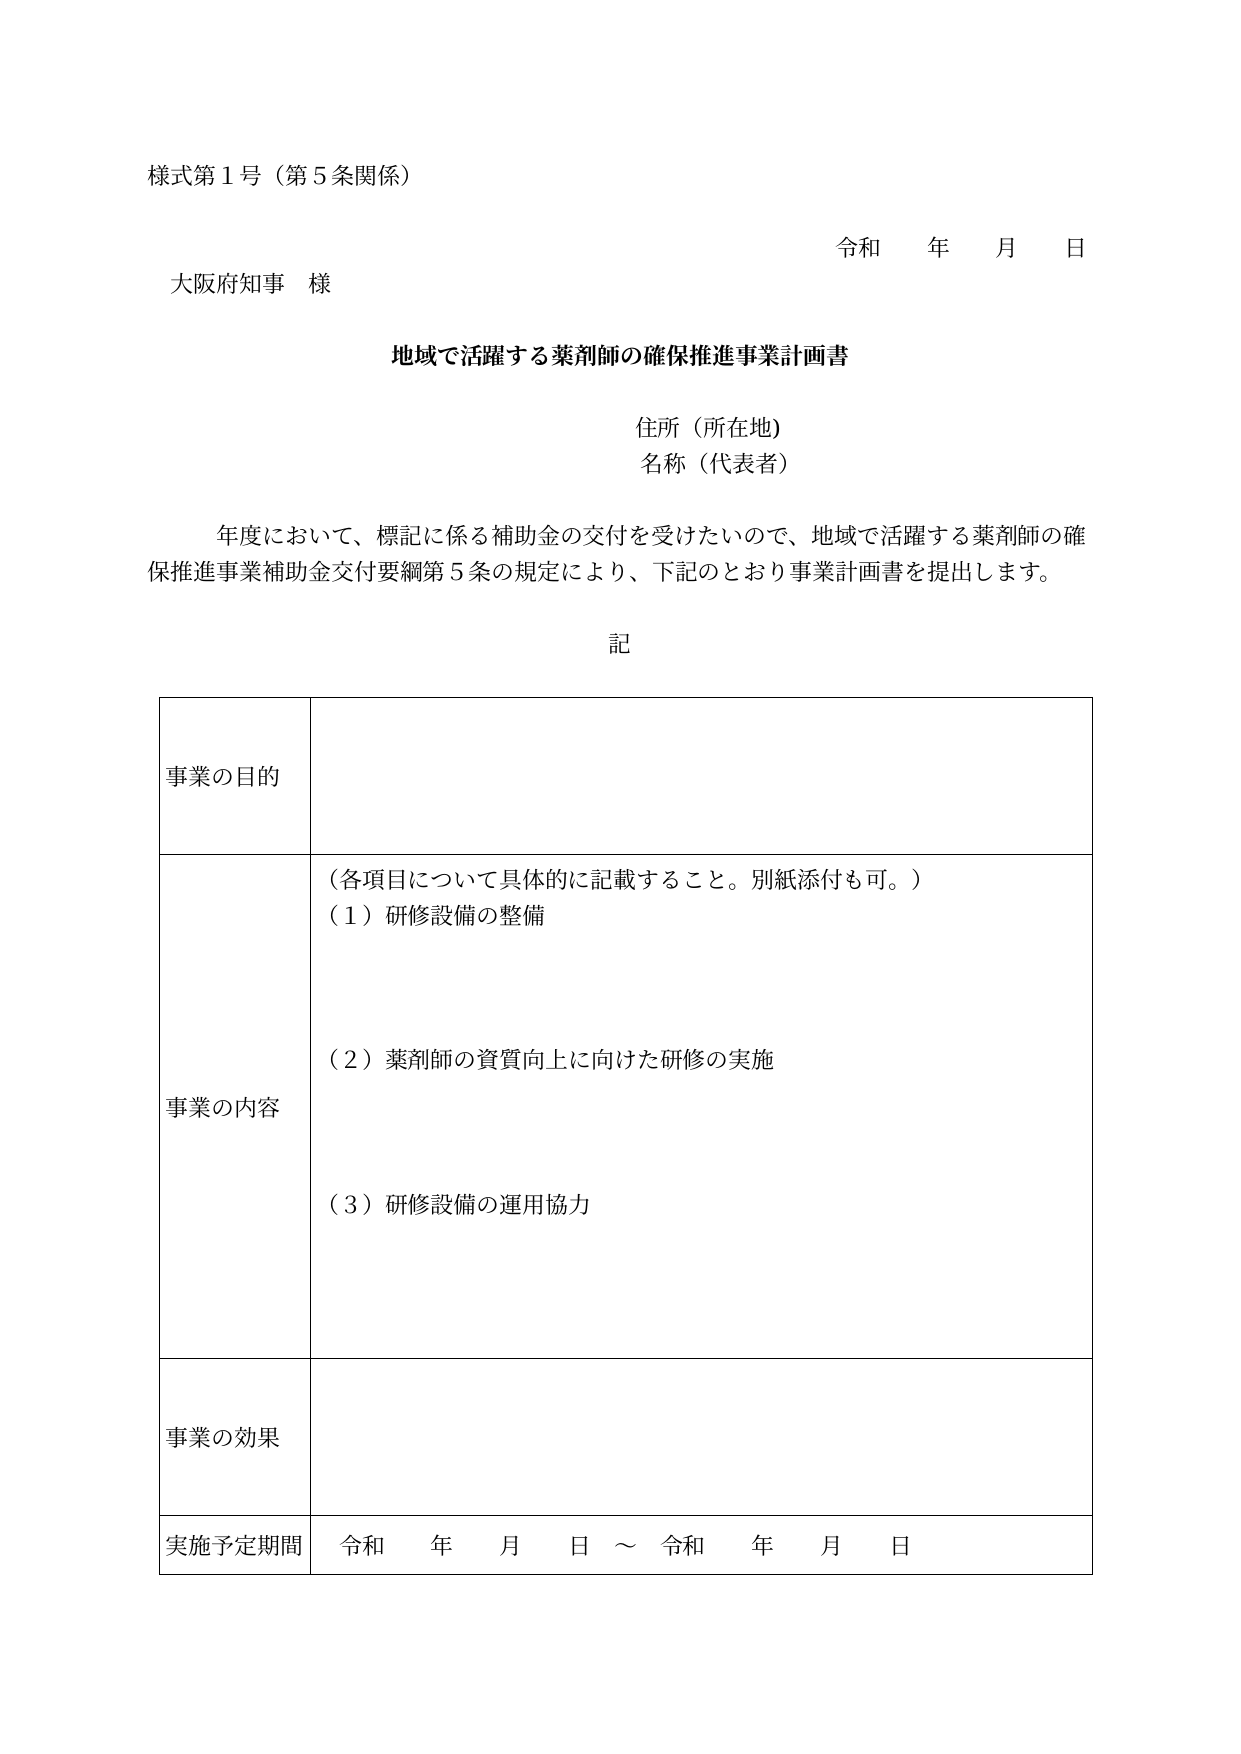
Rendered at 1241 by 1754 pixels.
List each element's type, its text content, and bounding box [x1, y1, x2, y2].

text 大阪府知事 様 [148, 264, 1092, 300]
text 地域で活躍する薬剤師の確保推進事業計画書 [148, 336, 1092, 372]
table_cell 事業の内容 [160, 855, 310, 1357]
table_cell 事業の効果 [160, 1359, 310, 1514]
table_header 事業の目的 [160, 698, 310, 854]
table_header [311, 698, 1092, 854]
text 記 [148, 625, 1092, 661]
table_cell 実施予定期間 [160, 1516, 310, 1573]
text 名称（代表者） [148, 444, 1092, 481]
table_cell （各項目について具体的に記載すること。別紙添付も可。） （１）研修設備の整備 （２）薬剤師の資質向上に向けた研修の実施 （３）研修設備の運用協力 [311, 855, 1092, 1357]
table_cell [311, 1359, 1092, 1514]
text 様式第１号（第５条関係） [148, 156, 1092, 192]
table_cell 令和 年 月 日 ～ 令和 年 月 日 [311, 1516, 1092, 1573]
text 年度において、標記に係る補助金の交付を受けたいので、地域で活躍する薬剤師の確保推進事業補助金交付要綱第５条の規定により、下記のとおり事業計画書を提出します。 [148, 517, 1092, 589]
text 住所（所在地) [148, 408, 1092, 444]
text 令和 年 月 日 [148, 228, 1092, 264]
